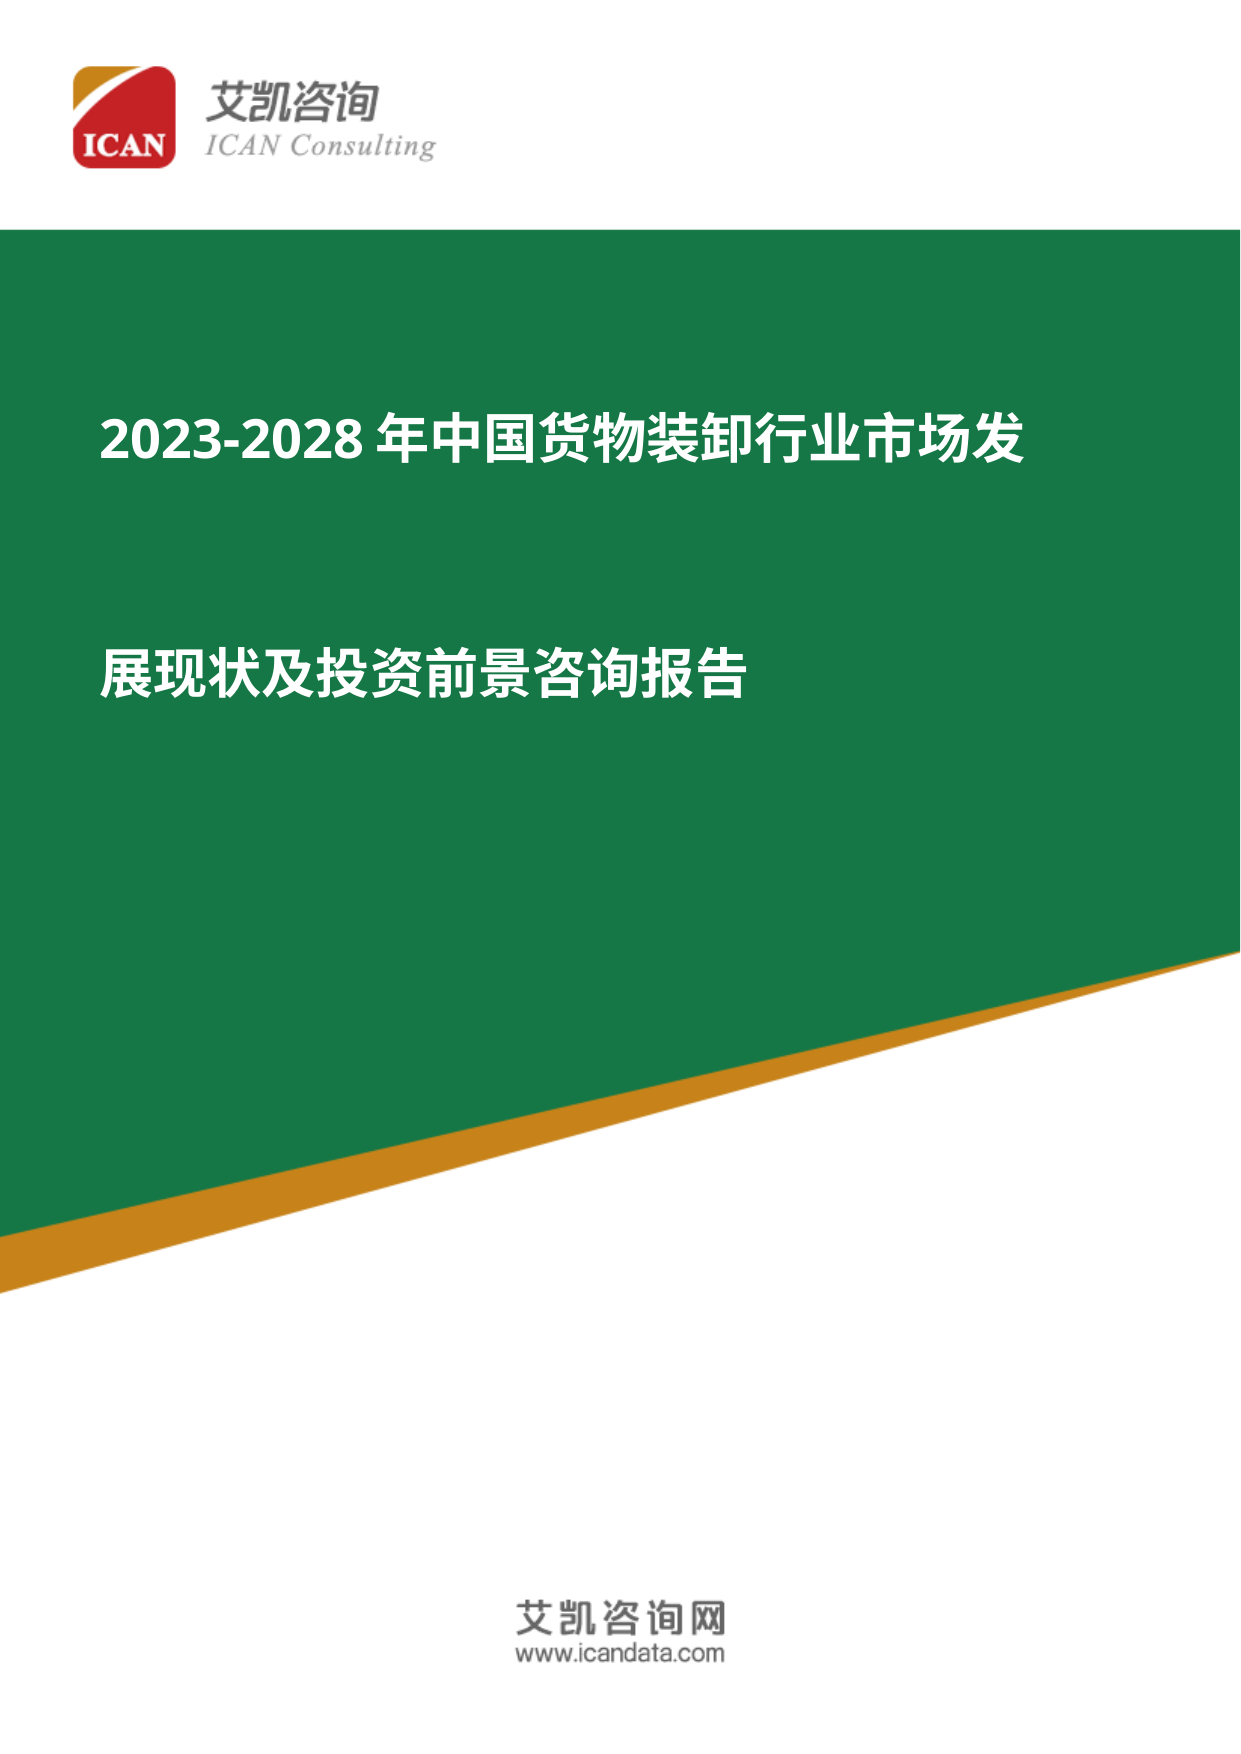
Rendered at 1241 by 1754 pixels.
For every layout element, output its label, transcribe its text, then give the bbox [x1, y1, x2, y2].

subtitle 2023-2028年中国货物装卸行业市场发展现状及投资前景咨询报告 [99, 386, 1053, 718]
picture [0, 5, 1241, 1754]
